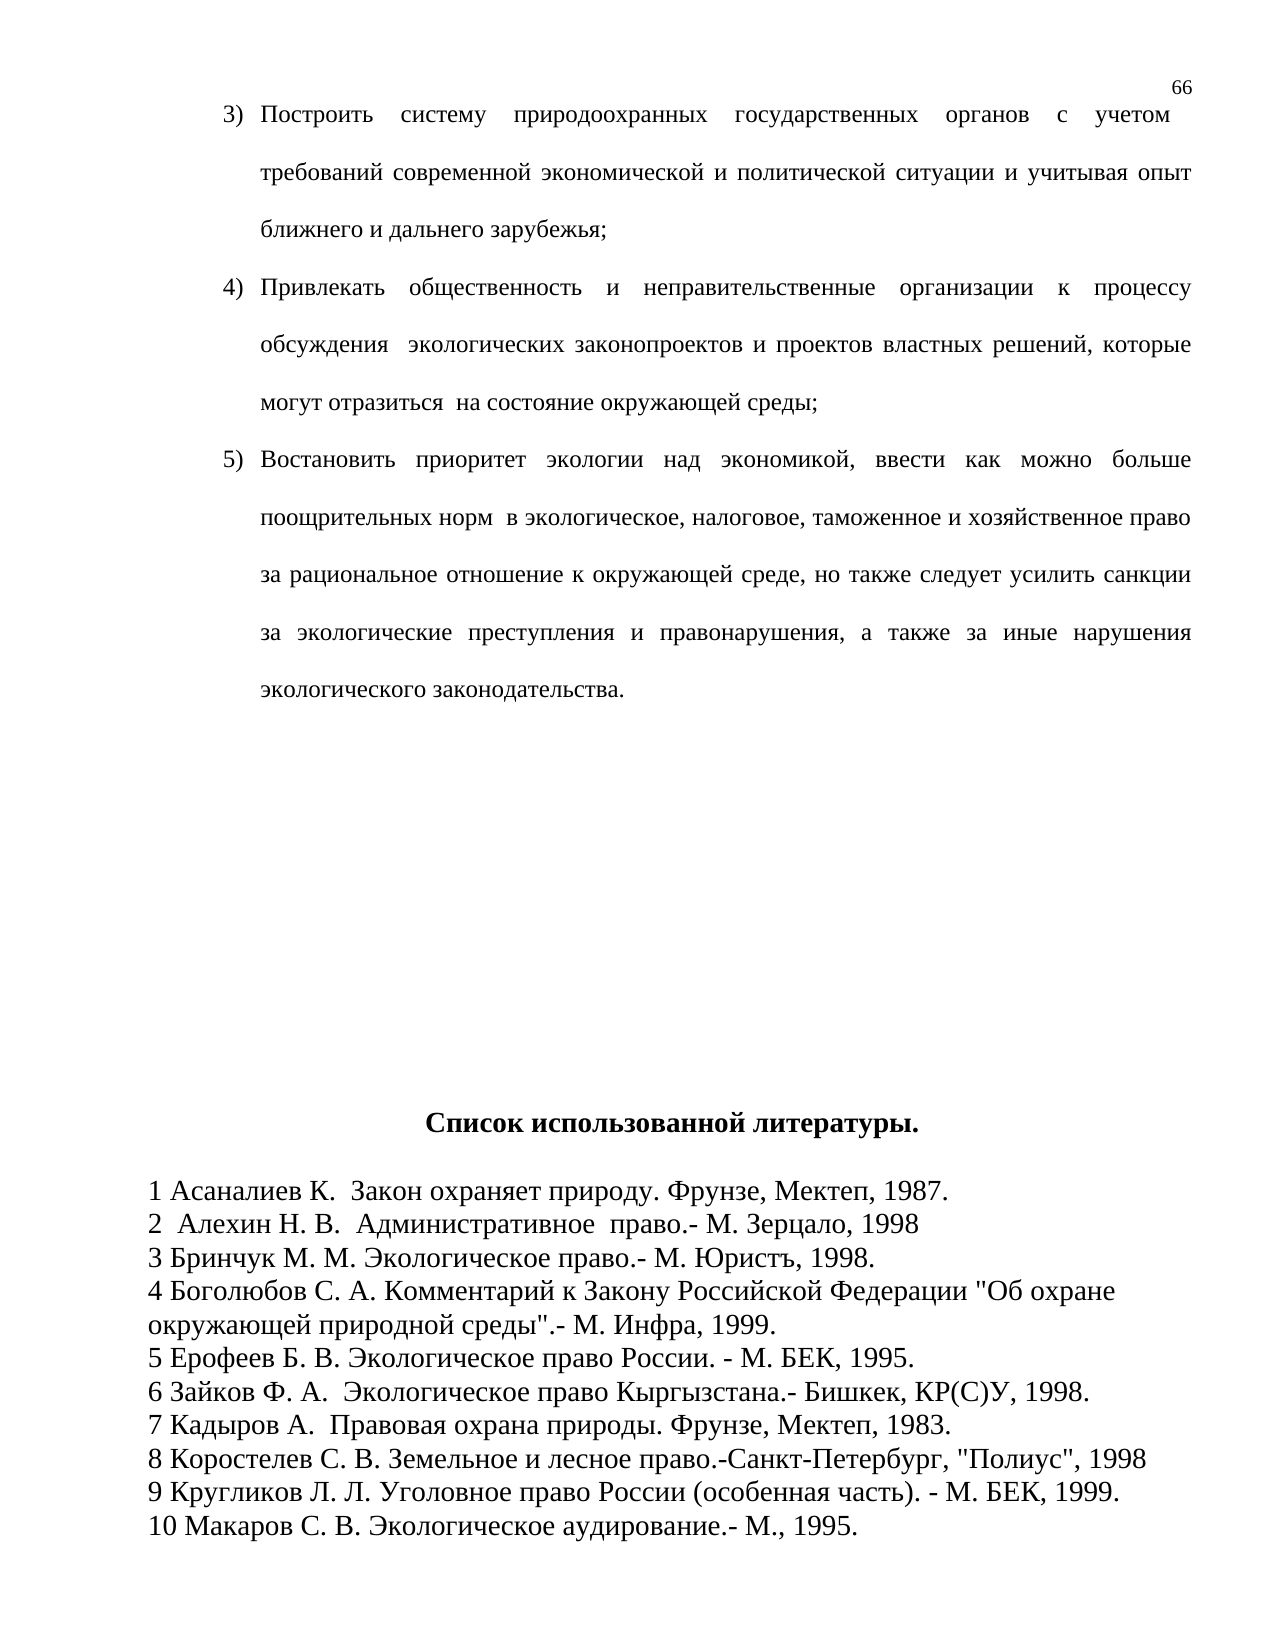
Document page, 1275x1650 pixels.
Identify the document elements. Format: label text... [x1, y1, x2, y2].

text 5 Ерофеев Б. В. Экологическое право России. - М. БЕК, 1995. [148, 1340, 1192, 1374]
text Cписок использованной литературы. [148, 1106, 1192, 1139]
text 10 Макаров С. В. Экологическое аудирование.- М., 1995. [148, 1508, 1192, 1542]
text 1 Асаналиев К. Закон охраняет природу. Фрунзе, Мектеп, 1987. [148, 1173, 1192, 1206]
text 9 Кругликов Л. Л. Уголовное право России (особенная часть). - М. БЕК, 1999. [148, 1474, 1192, 1508]
text 2 Алехин Н. В. Административное право.- М. Зерцало, 1998 [148, 1206, 1192, 1240]
text 8 Коростелев С. В. Земельное и лесное право.-Санкт-Петербург, "Полиус", 1998 [148, 1441, 1192, 1474]
text 6 Зайков Ф. А. Экологическое право Кыргызстана.- Бишкек, КР(С)У, 1998. [148, 1374, 1192, 1407]
text 4 Боголюбов С. А. Комментарий к Закону Российской Федерации "Об охране окружающей природной среды".- М. Инфра, 1999. [148, 1273, 1192, 1340]
list Привлекать общественность и неправительственные организации к процессу обсуждения экологических законопроектов и проектов властных решений, которые могут отразиться на состояние окружающей среды; [223, 272, 1192, 415]
text 3 Бринчук М. М. Экологическое право.- М. Юристъ, 1998. [148, 1240, 1192, 1273]
list Построить систему природоохранных государственных органов с учетом требований современной экономической и политической ситуации и учитывая опыт ближнего и дальнего зарубежья; [223, 99, 1192, 243]
text 7 Кадыров А. Правовая охрана природы. Фрунзе, Мектеп, 1983. [148, 1407, 1192, 1441]
list Востановить приоритет экологии над экономикой, ввести как можно больше поощрительных норм в экологическое, налоговое, таможенное и хозяйственное право за рациональное отношение к окружающей среде, но также следует усилить санкции за экологические преступления и правонарушения, а также за иные нарушения экологического законодательства. [223, 444, 1192, 703]
